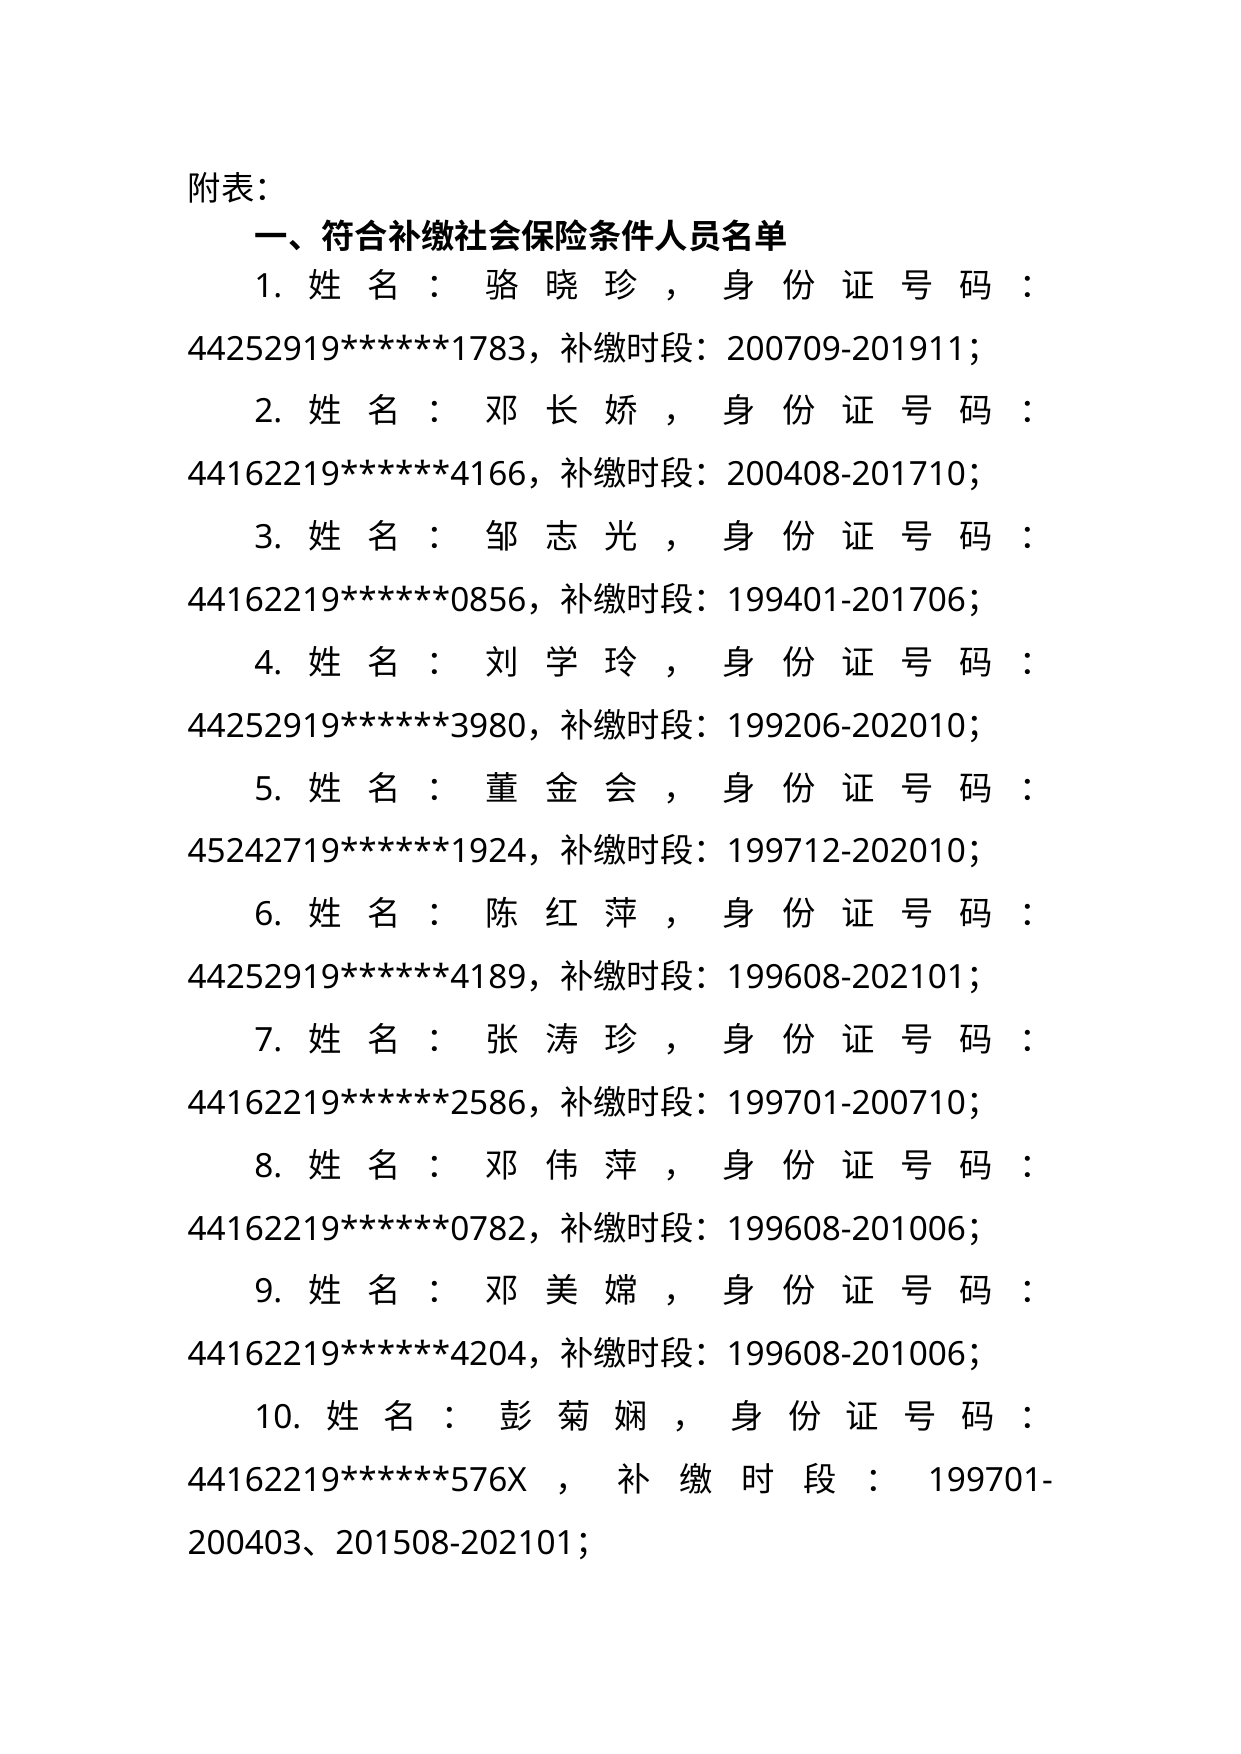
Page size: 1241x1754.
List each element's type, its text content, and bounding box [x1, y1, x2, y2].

text 10.姓名：彭菊娴，身份证号码：44162219******576X，补缴时段：199701-200403、201508-202101； [187, 1390, 1053, 1564]
text 3.姓名：邹志光，身份证号码：44162219******0856，补缴时段：199401-201706； [187, 510, 1053, 621]
text 8.姓名：邓伟萍，身份证号码：44162219******0782，补缴时段：199608-201006； [187, 1138, 1053, 1250]
text 9.姓名：邓美嫦，身份证号码：44162219******4204，补缴时段：199608-201006； [187, 1264, 1053, 1376]
list 一、符合补缴社会保险条件人员名单 [187, 210, 1053, 258]
text 4.姓名：刘学玲，身份证号码：44252919******3980，补缴时段：199206-202010； [187, 636, 1053, 747]
text 1.姓名：骆晓珍，身份证号码：44252919******1783，补缴时段：200709-201911； [187, 258, 1053, 370]
text 2.姓名：邓长娇，身份证号码：44162219******4166，补缴时段：200408-201710； [187, 384, 1053, 495]
text 7.姓名：张涛珍，身份证号码：44162219******2586，补缴时段：199701-200710； [187, 1013, 1053, 1124]
text 附表： [187, 162, 1053, 210]
text 6.姓名：陈红萍，身份证号码：44252919******4189，补缴时段：199608-202101； [187, 887, 1053, 998]
text 5.姓名：董金会，身份证号码：45242719******1924，补缴时段：199712-202010； [187, 761, 1053, 873]
